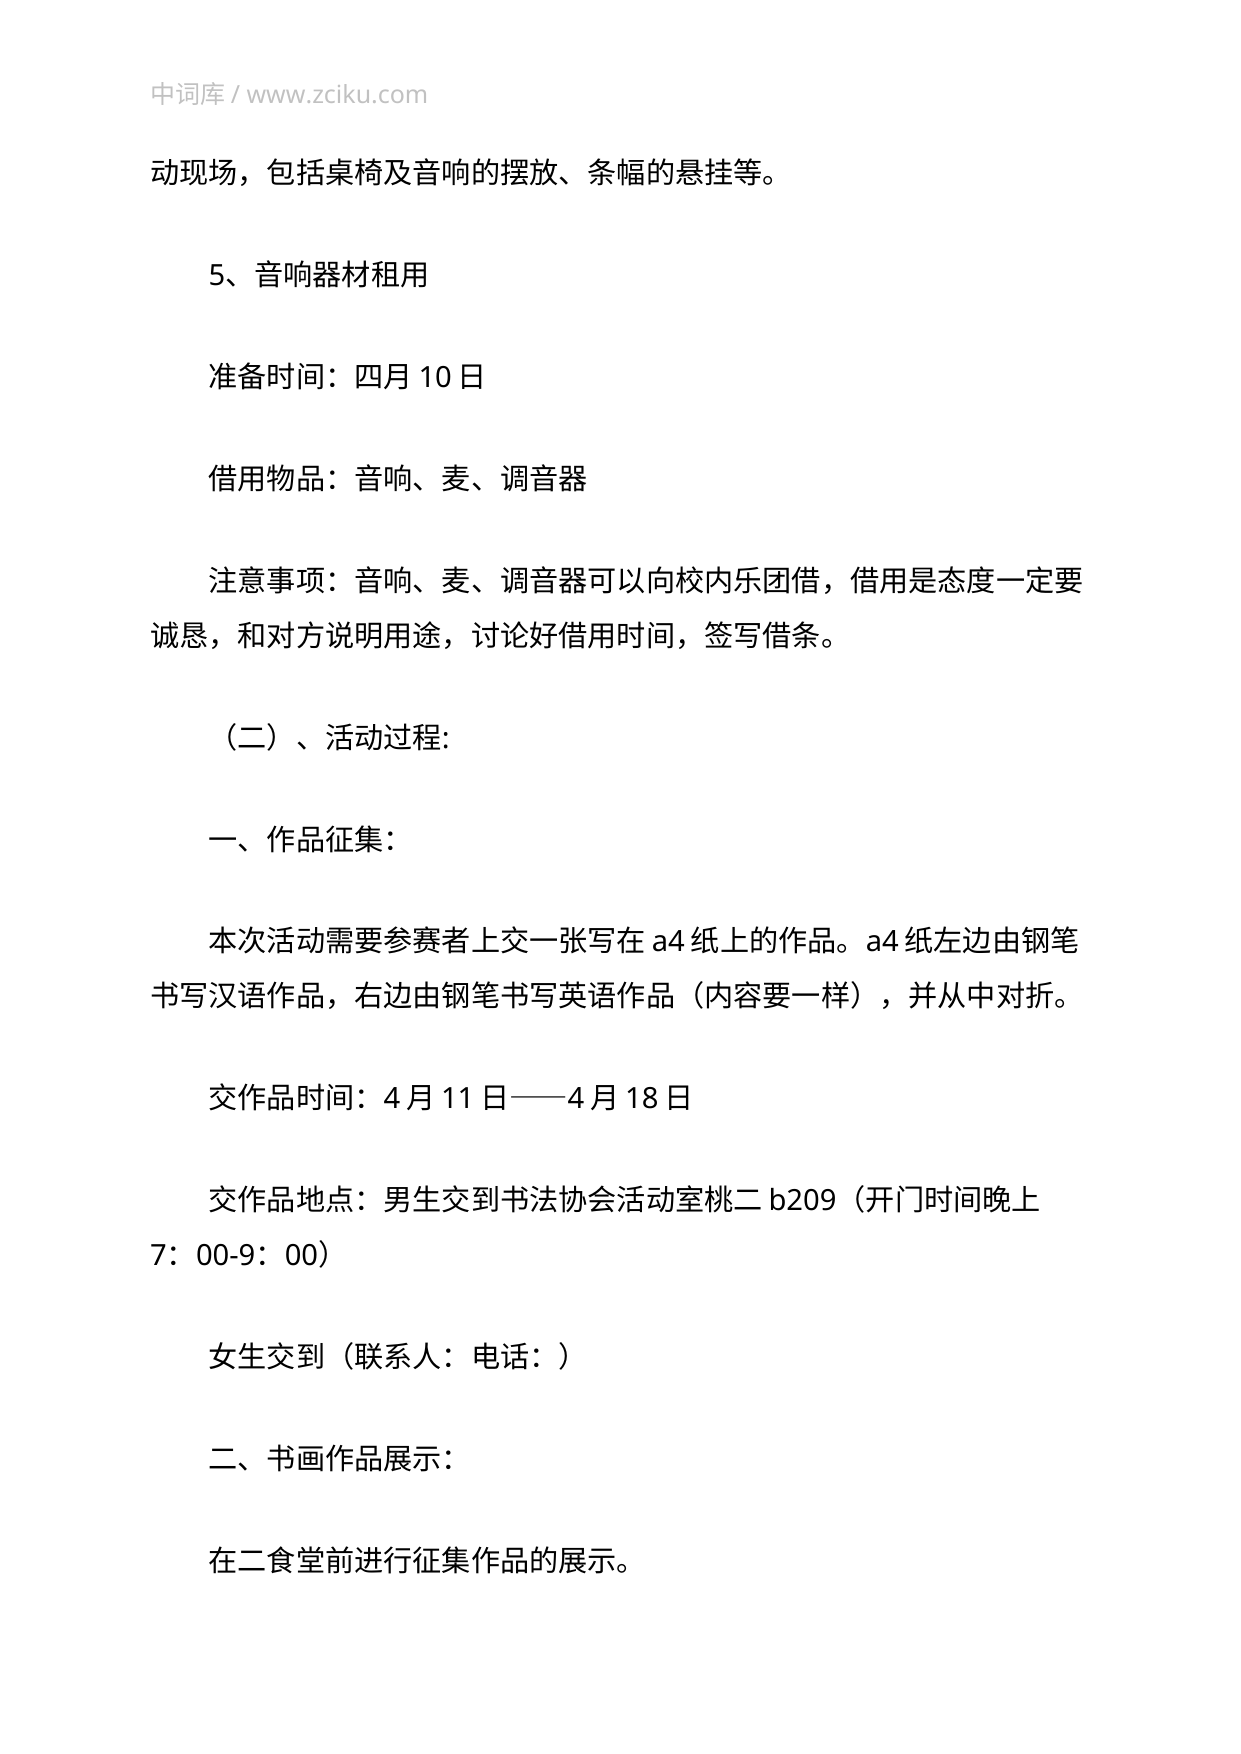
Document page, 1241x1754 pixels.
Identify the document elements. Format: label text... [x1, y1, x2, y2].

text 一、作品征集： [150, 816, 1090, 858]
text （二）、活动过程: [150, 714, 1090, 757]
text 二、书画作品展示： [150, 1435, 1090, 1478]
text 注意事项：音响、麦、调音器可以向校内乐团借，借用是态度一定要诚恳，和对方说明用途，讨论好借用时间，签写借条。 [150, 557, 1090, 655]
text 5、音响器材租用 [150, 252, 1090, 294]
text 女生交到（联系人：电话：） [150, 1334, 1090, 1376]
text 交作品地点：男生交到书法协会活动室桃二b209（开门时间晚上7：00-9：00） [150, 1177, 1090, 1274]
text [150, 150, 1090, 192]
text 在二食堂前进行征集作品的展示。 [150, 1537, 1090, 1579]
text 借用物品：音响、麦、调音器 [150, 456, 1090, 498]
text 交作品时间：4月11日——4月18日 [150, 1075, 1090, 1117]
text 准备时间：四月10日 [150, 354, 1090, 396]
text 本次活动需要参赛者上交一张写在a4纸上的作品。a4纸左边由钢笔书写汉语作品，右边由钢笔书写英语作品（内容要一样），并从中对折。 [150, 918, 1090, 1015]
